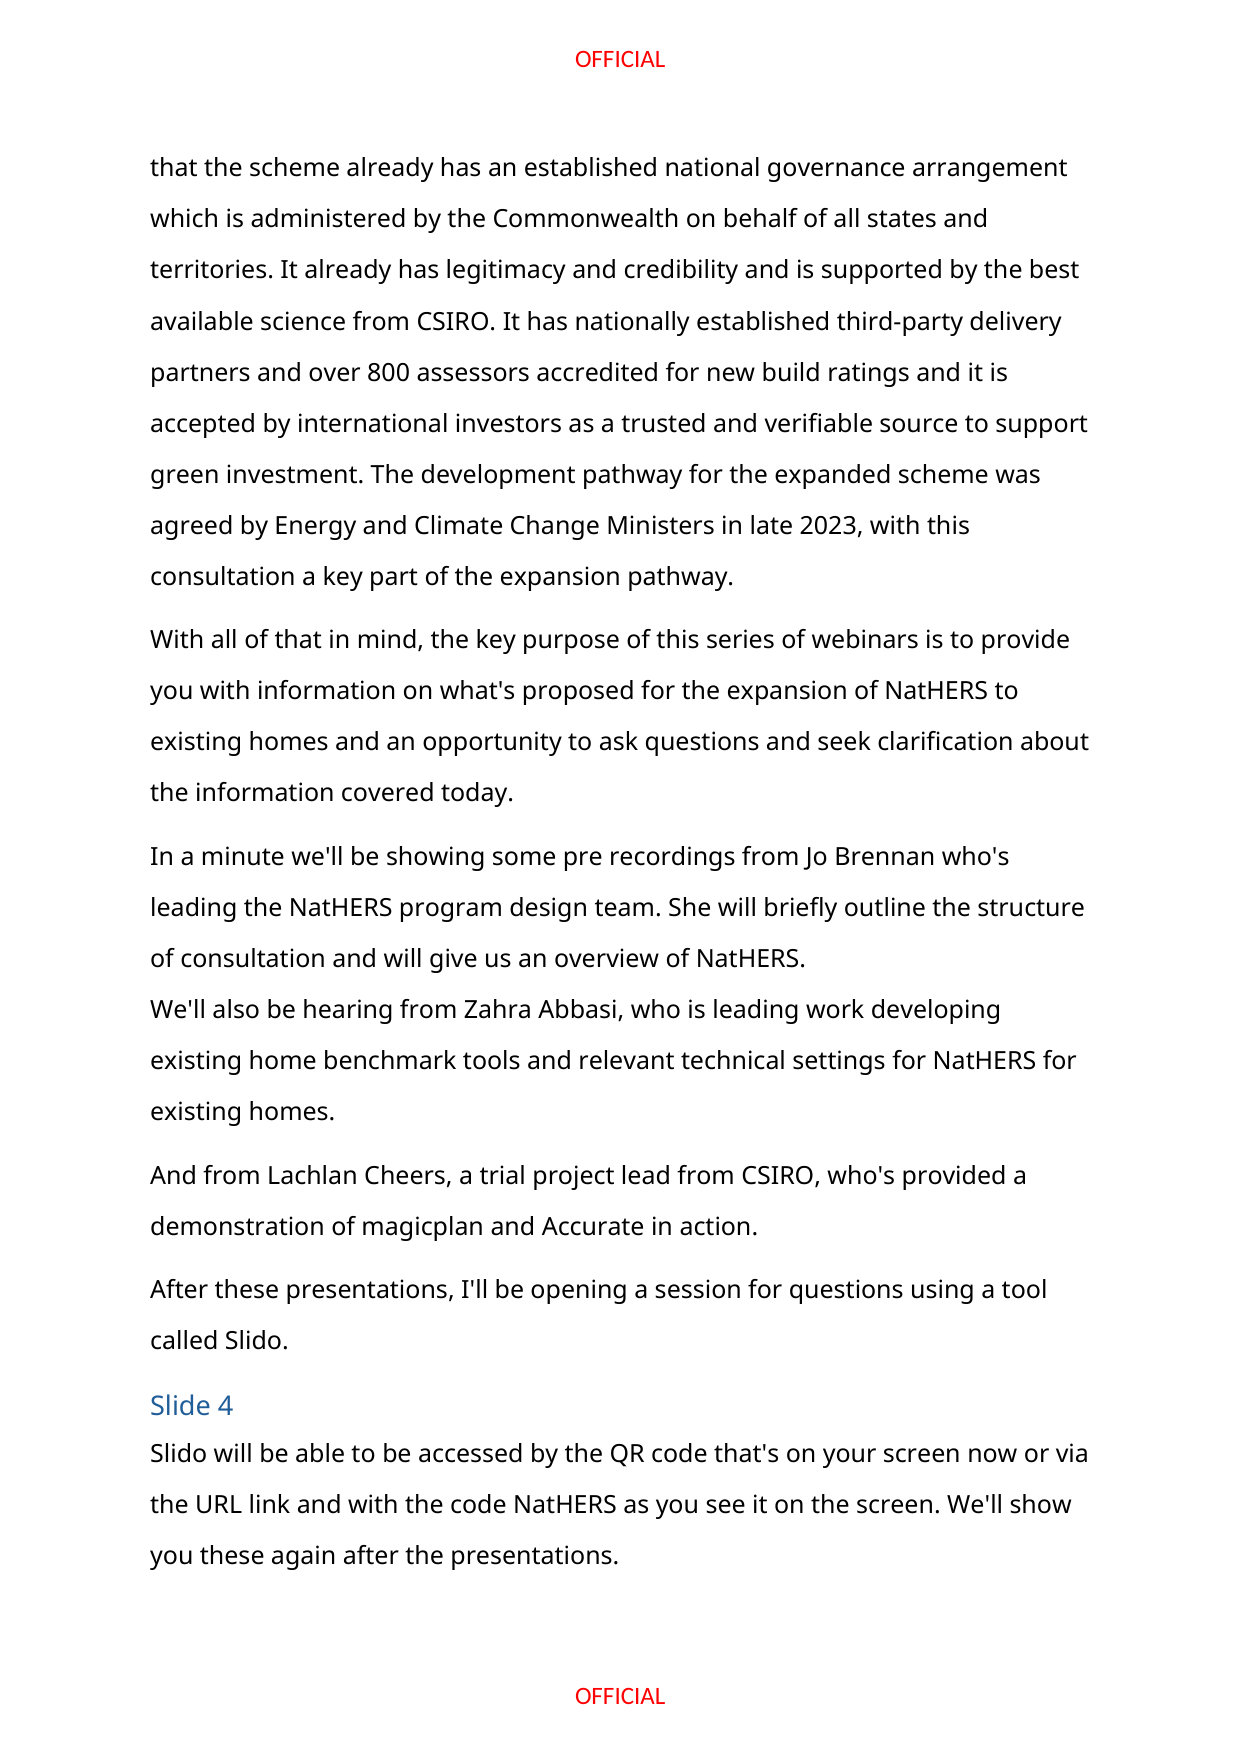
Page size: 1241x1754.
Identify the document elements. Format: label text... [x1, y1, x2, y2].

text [150, 150, 1090, 592]
text After these presentations, I'll be opening a session for questions using a tool called Slido. [150, 1272, 1090, 1357]
text Slido will be able to be accessed by the QR code that's on your screen now or via the URL link and with the code NatHERS as you see it on the screen. We'll show you these again after the presentations. [150, 1436, 1090, 1572]
text In a minute we'll be showing some pre recordings from Jo Brennan who's leading the NatHERS program design team. She will briefly outline the structure of consultation and will give us an overview of NatHERS. We'll also be hearing from Zahra Abbasi, who is leading work developing existing home benchmark tools and relevant technical settings for NatHERS for existing homes. [150, 838, 1090, 1128]
text And from Lachlan Cheers, a trial project lead from CSIRO, who's provided a demonstration of magicplan and Accurate in action. [150, 1157, 1090, 1242]
subtitle Slide 4 [150, 1386, 1090, 1423]
text With all of that in mind, the key purpose of this series of webinars is to provide you with information on what's proposed for the expansion of NatHERS to existing homes and an opportunity to ask questions and seek clarification about the information covered today. [150, 622, 1090, 809]
